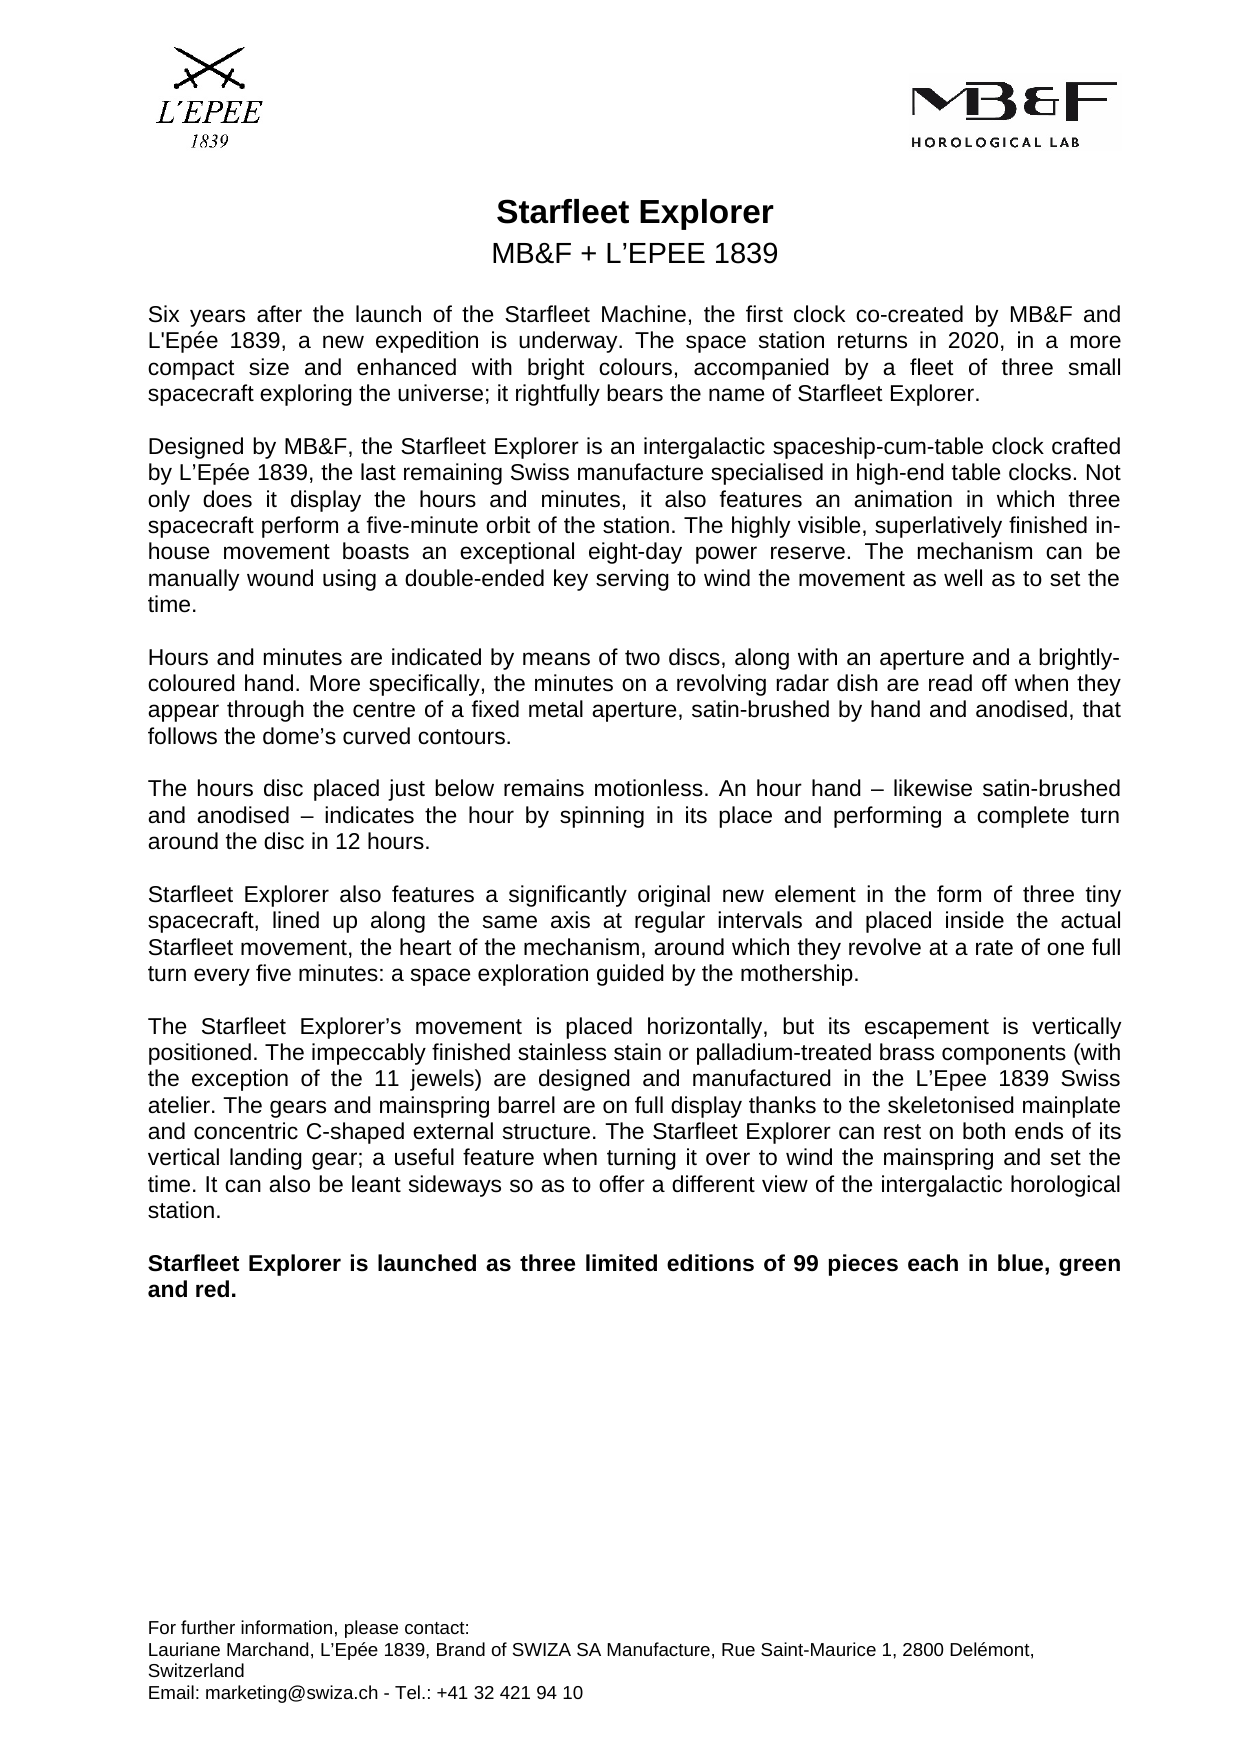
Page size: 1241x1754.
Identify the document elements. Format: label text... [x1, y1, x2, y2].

text The Starfleet Explorer’s movement is placed horizontally, but its escapement is vertically positioned. The impeccably finished stainless stain or palladium-treated brass components (with the exception of the 11 jewels) are designed and manufactured in the L’Epee 1839 Swiss atelier. The gears and mainspring barrel are on full display thanks to the skeletonised mainplate and concentric C-shaped external structure. The Starfleet Explorer can rest on both ends of its vertical landing gear; a useful feature when turning it over to wind the mainspring and set the time. It can also be leant sideways so as to offer a different view of the intergalactic horological station. [148, 1013, 1122, 1223]
text Six years after the launch of the Starfleet Machine, the first clock co-created by MB&F and L'Epée 1839, a new expedition is underway. The space station returns in 2020, in a more compact size and enhanced with bright colours, accompanied by a fleet of three small spacecraft exploring the universe; it rightfully bears the name of Starfleet Explorer. [148, 301, 1122, 406]
picture [908, 73, 1123, 151]
text Starfleet Explorer is launched as three limited editions of 99 pieces each in blue, green and red. [148, 1250, 1122, 1302]
text The hours disc placed just below remains motionless. An hour hand – likewise satin-brushed and anodised – indicates the hour by spinning in its place and performing a complete turn around the disc in 12 hours. [148, 775, 1122, 854]
text Starfleet Explorer also features a significantly original new element in the form of three tiny spacecraft, lined up along the same axis at regular intervals and placed inside the actual Starfleet movement, the heart of the mechanism, around which they revolve at a rate of one full turn every five minutes: a space exploration guided by the mothership. [148, 881, 1122, 986]
text Hours and minutes are indicated by means of two discs, along with an aperture and a brightly-coloured hand. More specifically, the minutes on a revolving radar dish are read off when they appear through the centre of a fixed metal aperture, satin-brushed by hand and anodised, that follows the dome’s curved contours. [148, 644, 1122, 749]
text MB&F + L’EPEE 1839 [148, 236, 1122, 270]
picture [147, 36, 271, 159]
text Designed by MB&F, the Starfleet Explorer is an intergalactic spaceship-cum-table clock crafted by L’Epée 1839, the last remaining Swiss manufacture specialised in high-end table clocks. Not only does it display the hours and minutes, it also features an animation in which three spacecraft perform a five-minute orbit of the station. The highly visible, superlatively finished in-house movement boasts an exceptional eight-day power reserve. The mechanism can be manually wound using a double-ended key serving to wind the movement as well as to set the time. [148, 433, 1122, 617]
text Starfleet Explorer [148, 192, 1122, 230]
